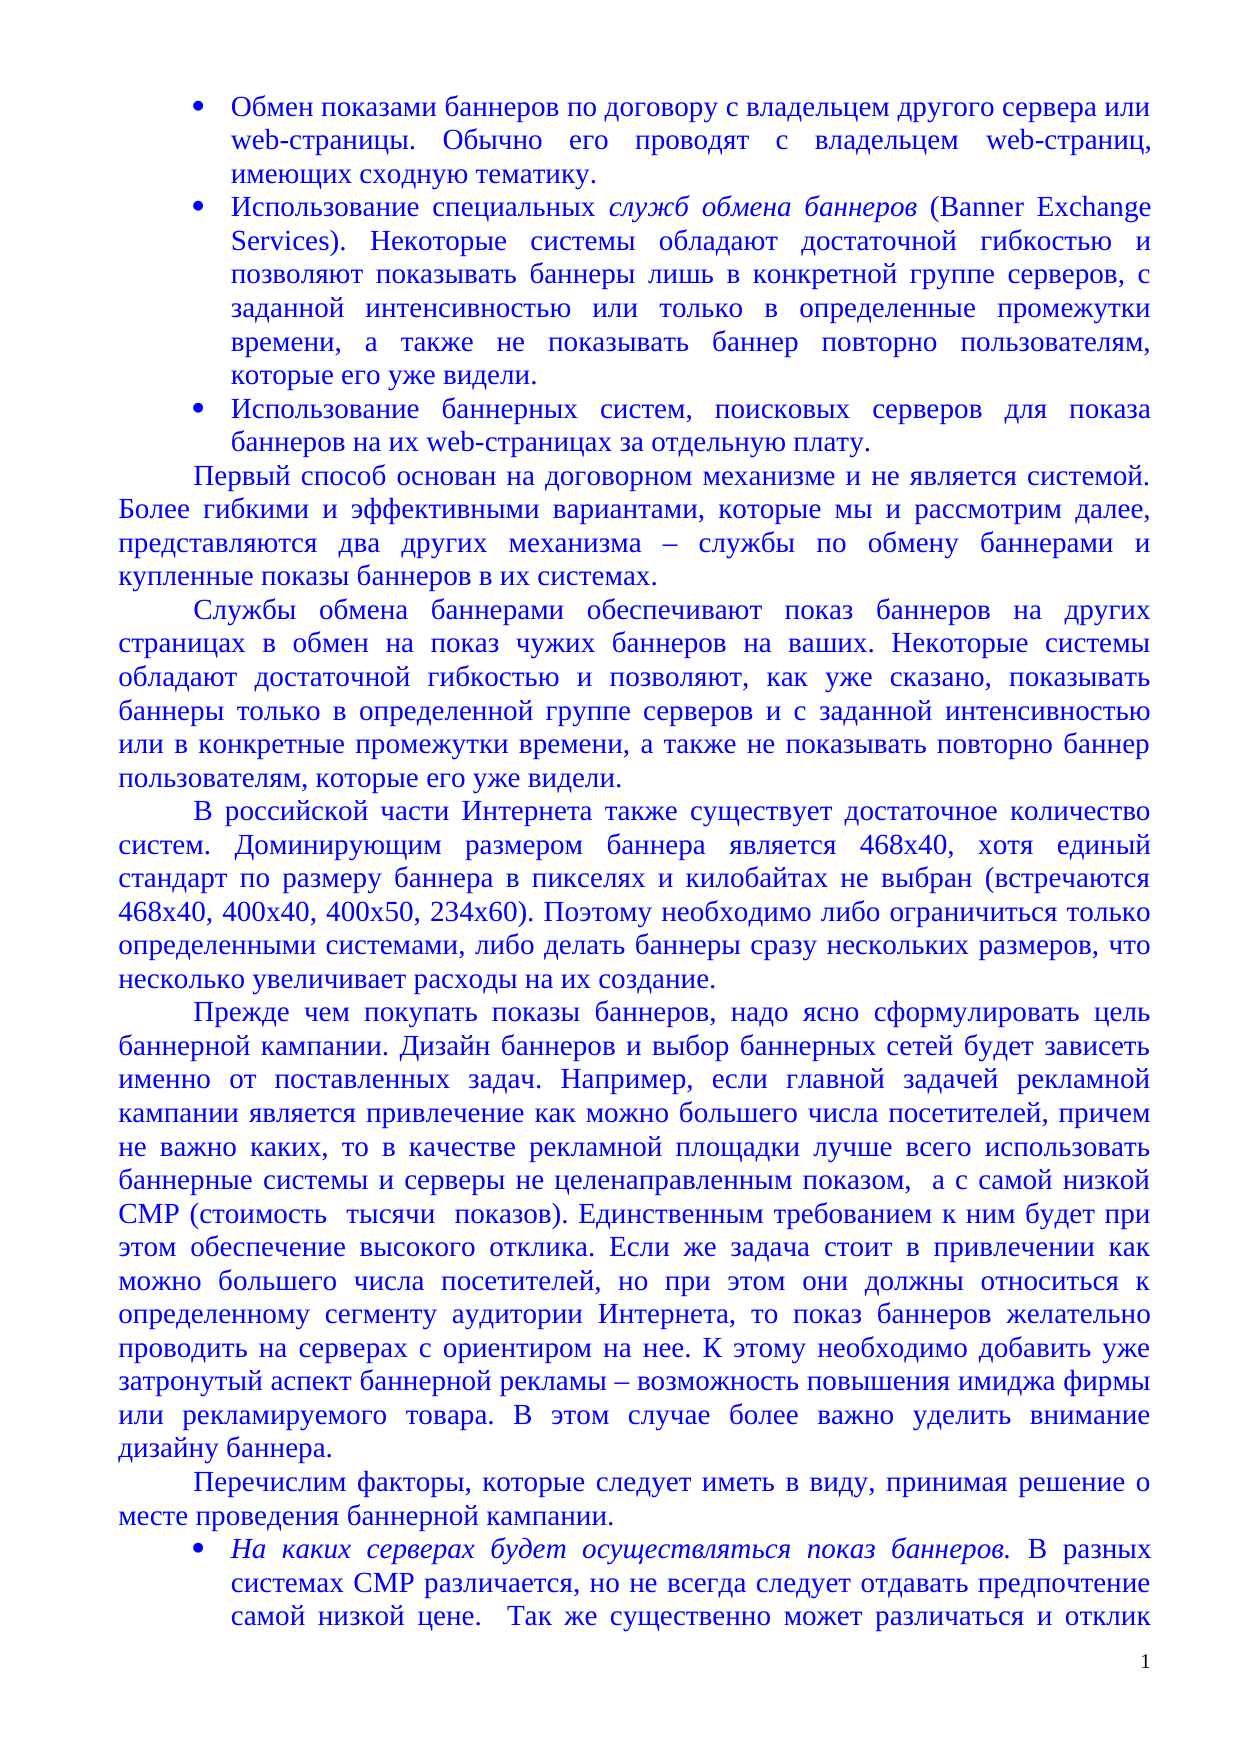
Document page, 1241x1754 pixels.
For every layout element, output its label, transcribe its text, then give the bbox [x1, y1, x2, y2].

text Службы обмена баннерами обеспечивают показ баннеров на других страницах в обмен на показ чужих баннеров на ваших. Некоторые системы обладают достаточной гибкостью и позволяют, как уже сказано, показывать баннеры только в определенной группе серверов и с заданной интенсивностью или в конкретные промежутки времени, а также не показывать повторно баннер пользователям, которые его уже видели. [118, 592, 1152, 793]
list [193, 1531, 1152, 1632]
text Первый способ основан на договорном механизме и не является системой. Более гибкими и эффективными вариантами, которые мы и рассмотрим далее, представляются два других механизма – службы по обмену баннерами и купленные показы баннеров в их системах. [118, 458, 1152, 592]
list Использование специальных служб обмена баннеров (Banner Exchange Services). Некоторые системы обладают достаточной гибкостью и позволяют показывать баннеры лишь в конкретной группе серверов, с заданной интенсивностью или только в определенные промежутки времени, а также не показывать баннер повторно пользователям, которые его уже видели. [193, 189, 1152, 391]
text Перечислим факторы, которые следует иметь в виду, принимая решение о месте проведения баннерной кампании. [118, 1464, 1152, 1531]
list Использование баннерных систем, поисковых серверов для показа баннеров на их web-страницах за отдельную плату. [193, 391, 1152, 458]
list Обмен показами баннеров по договору с владельцем другого сервера или web-страницы. Обычно его проводят с владельцем web-страниц, имеющих сходную тематику. [193, 89, 1152, 189]
text Прежде чем покупать показы баннеров, надо ясно сформулировать цель баннерной кампании. Дизайн баннеров и выбор баннерных сетей будет зависеть именно от поставленных задач. Например, если главной задачей рекламной кампании является привлечение как можно большего числа посетителей, причем не важно каких, то в качестве рекламной площадки лучше всего использовать баннерные системы и серверы не целенаправленным показом, а с самой низкой СМР (стоимость тысячи показов). Единственным требованием к ним будет при этом обеспечение высокого отклика. Если же задача стоит в привлечении как можно большего числа посетителей, но при этом они должны относиться к определенному сегменту аудитории Интернета, то показ баннеров желательно проводить на серверах с ориентиром на нее. К этому необходимо добавить уже затронутый аспект баннерной рекламы – возможность повышения имиджа фирмы или рекламируемого товара. В этом случае более важно уделить внимание дизайну баннера. [118, 994, 1152, 1464]
text В российской части Интернета также существует достаточное количество систем. Доминирующим размером баннера является 468х40, хотя единый стандарт по размеру баннера в пикселях и килобайтах не выбран (встречаются 468х40, 400х40, 400х50, 234х60). Поэтому необходимо либо ограничиться только определенными системами, либо делать баннеры сразу нескольких размеров, что несколько увеличивает расходы на их создание. [118, 793, 1152, 994]
